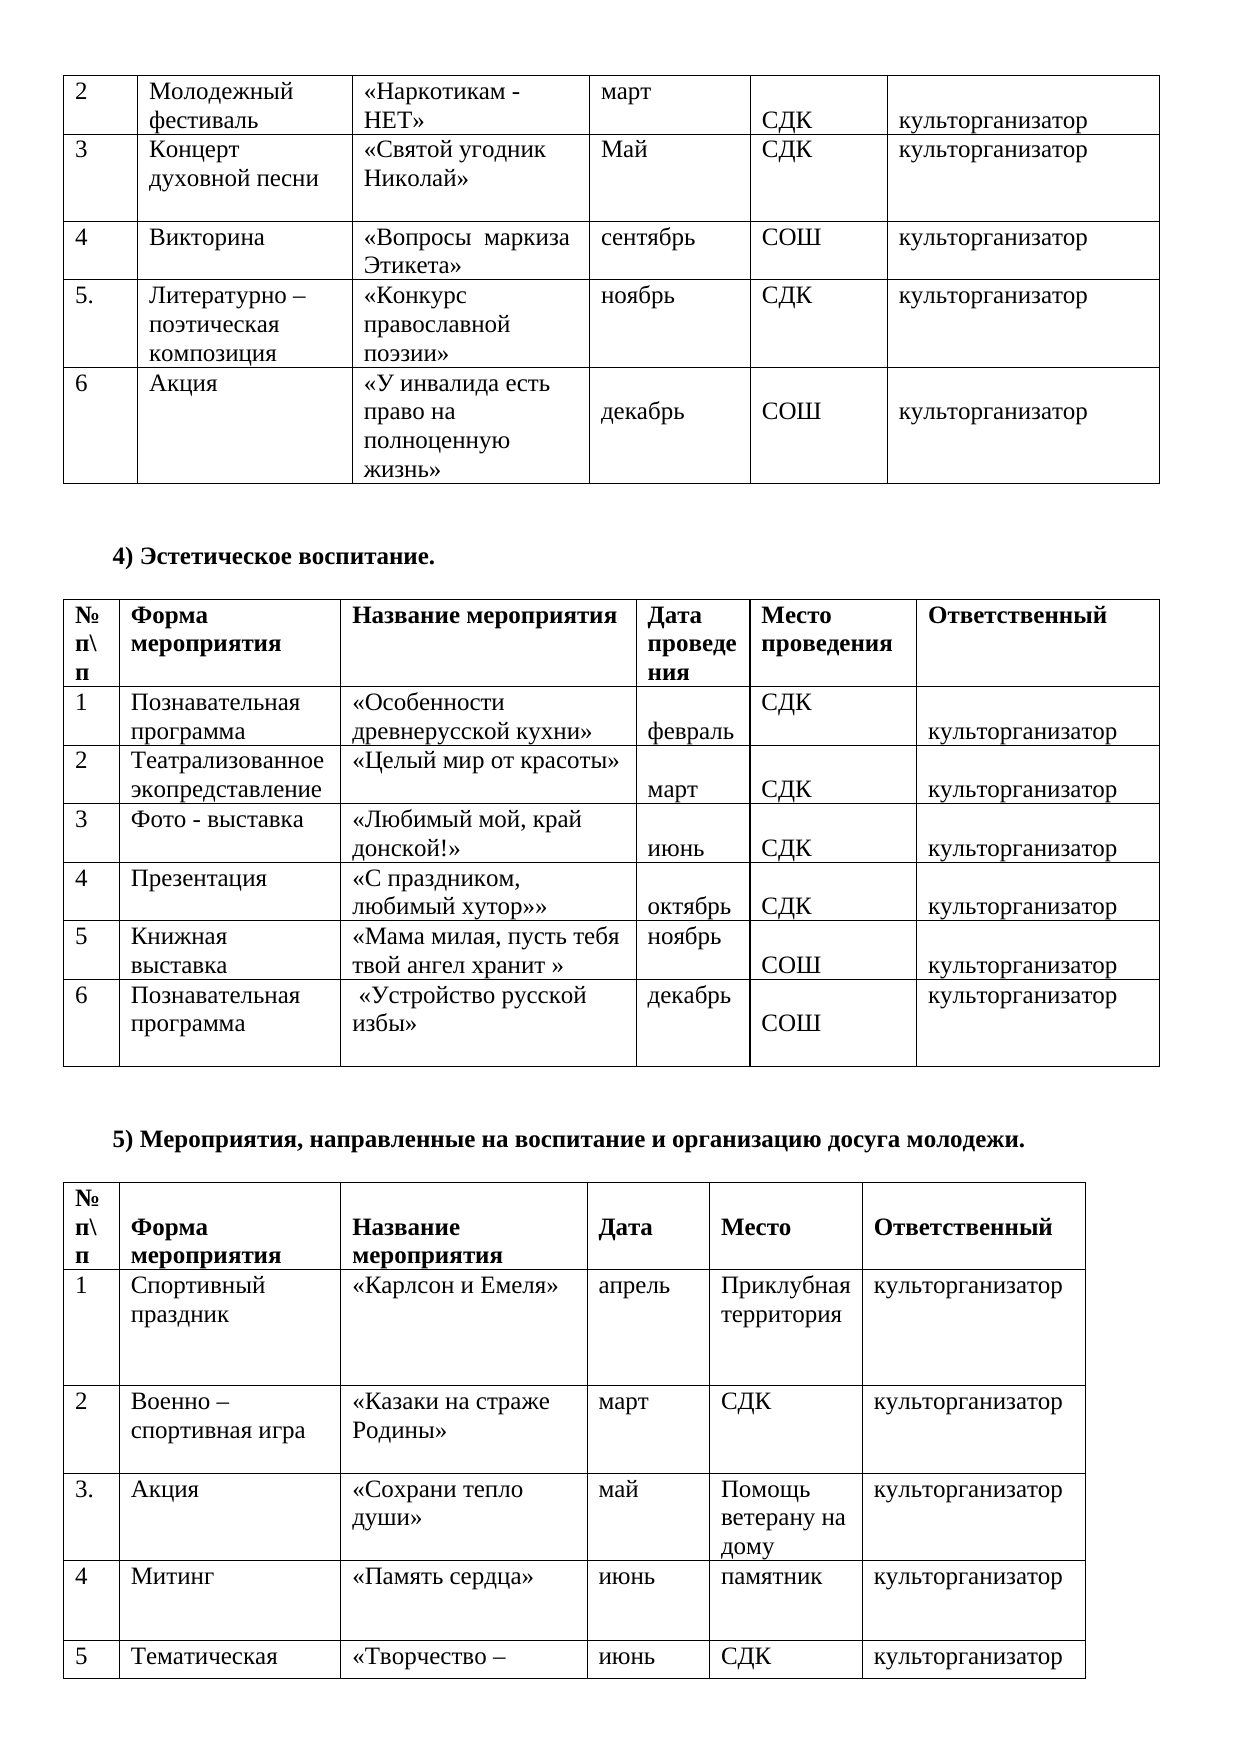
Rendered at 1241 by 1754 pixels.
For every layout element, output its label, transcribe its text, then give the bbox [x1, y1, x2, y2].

table_cell СДК [710, 1386, 862, 1473]
table_cell 3 [64, 135, 137, 221]
table_cell СДК [751, 804, 916, 862]
table_cell 3 [64, 804, 119, 862]
table_cell ноябрь [637, 921, 749, 979]
table_cell Акция [138, 368, 352, 483]
table_cell июнь [588, 1641, 709, 1678]
table_cell «Особенности древнерусской кухни» [341, 687, 636, 744]
text 4) Эстетическое воспитание. [112, 541, 1165, 570]
table_cell «Любимый мой, край донской!» [341, 804, 636, 862]
table_header № п\п [64, 1183, 119, 1269]
table_cell культорганизатор [917, 804, 1159, 862]
table_cell 4 [64, 222, 137, 279]
table_cell культорганизатор [863, 1270, 1085, 1385]
table_cell Литературно – поэтическая композиция [138, 280, 352, 367]
table_cell СДК [751, 76, 887, 133]
table_cell Май [590, 135, 750, 221]
table_cell октябрь [637, 863, 749, 920]
table_cell культорганизатор [917, 863, 1159, 920]
table_header Название мероприятия [341, 1183, 587, 1269]
table_cell культорганизатор [888, 222, 1159, 279]
table_cell 3. [64, 1474, 119, 1560]
table_cell 6 [64, 368, 137, 483]
table_cell СДК [751, 687, 916, 744]
table_cell культорганизатор [917, 687, 1159, 744]
table_cell «Сохрани тепло души» [341, 1474, 587, 1560]
table_header Дата проведения [637, 600, 749, 686]
table_cell 6 [64, 980, 119, 1066]
table_cell культорганизатор [888, 280, 1159, 367]
table_cell Концерт духовной песни [138, 135, 352, 221]
table_cell «Целый мир от красоты» [341, 746, 636, 803]
table_cell СОШ [751, 368, 887, 483]
table_cell культорганизатор [917, 921, 1159, 979]
table_cell «С праздником, любимый хутор»» [341, 863, 636, 920]
table_cell Познавательная программа [120, 687, 340, 744]
table_cell СОШ [751, 921, 916, 979]
table_cell 4 [64, 863, 119, 920]
table_cell 2 [64, 746, 119, 803]
table_cell памятник [710, 1561, 862, 1640]
table_cell Молодежный фестиваль [138, 76, 352, 133]
table_cell Фото - выставка [120, 804, 340, 862]
table_cell Приклубная территория [710, 1270, 862, 1385]
table_cell Театрализованное экопредставление [120, 746, 340, 803]
table_cell 1 [64, 1270, 119, 1385]
table_cell март [637, 746, 749, 803]
table_cell культорганизатор [888, 368, 1159, 483]
table_cell Познавательная программа [120, 980, 340, 1066]
table_cell июнь [588, 1561, 709, 1640]
table_cell 1 [64, 687, 119, 744]
table_cell СДК [751, 863, 916, 920]
table_cell Митинг [120, 1561, 340, 1640]
table_cell декабрь [590, 368, 750, 483]
table_header № п\п [64, 600, 119, 686]
table_cell ноябрь [590, 280, 750, 367]
table_cell март [588, 1386, 709, 1473]
table_header Дата [588, 1183, 709, 1269]
table_cell май [588, 1474, 709, 1560]
table_cell Презентация [120, 863, 340, 920]
table_cell Военно – спортивная игра [120, 1386, 340, 1473]
table_cell «Мама милая, пусть тебя твой ангел хранит » [341, 921, 636, 979]
table_cell СДК [751, 280, 887, 367]
table_cell «Святой угодник Николай» [353, 135, 589, 221]
table_cell Викторина [138, 222, 352, 279]
table_cell Акция [120, 1474, 340, 1560]
table_cell февраль [637, 687, 749, 744]
table_cell «Устройство русской избы» [341, 980, 636, 1066]
table_cell Спортивный праздник [120, 1270, 340, 1385]
table_cell июнь [637, 804, 749, 862]
table_cell Книжная выставка [120, 921, 340, 979]
table_cell декабрь [637, 980, 749, 1066]
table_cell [120, 1641, 340, 1678]
table_header Название мероприятия [341, 600, 636, 686]
table_cell СОШ [751, 980, 916, 1066]
table_header Ответственный [917, 600, 1159, 686]
table_cell СДК [710, 1641, 862, 1678]
table_cell СДК [751, 135, 887, 221]
table_header Место [710, 1183, 862, 1269]
table_cell 4 [64, 1561, 119, 1640]
table_cell 2 [64, 76, 137, 133]
table_cell культорганизатор [917, 980, 1159, 1066]
table_cell культорганизатор [888, 135, 1159, 221]
table_cell культорганизатор [863, 1386, 1085, 1473]
table_header Место проведения [751, 600, 916, 686]
table_cell «У инвалида есть право на полноценную жизнь» [353, 368, 589, 483]
table_cell 2 [64, 1386, 119, 1473]
table_header Ответственный [863, 1183, 1085, 1269]
table_cell сентябрь [590, 222, 750, 279]
table_cell 5 [64, 1641, 119, 1678]
table_cell «Наркотикам -НЕТ» [353, 76, 589, 133]
table_cell 5 [64, 921, 119, 979]
table_cell СДК [751, 746, 916, 803]
table_cell культорганизатор [863, 1561, 1085, 1640]
table_cell апрель [588, 1270, 709, 1385]
table_cell культорганизатор [888, 76, 1159, 133]
table_cell культорганизатор [917, 746, 1159, 803]
table_cell культорганизатор [863, 1641, 1085, 1678]
table_cell СОШ [751, 222, 887, 279]
text 5) Мероприятия, направленные на воспитание и организацию досуга молодежи. [112, 1124, 1165, 1153]
table_cell «Карлсон и Емеля» [341, 1270, 587, 1385]
table_cell «Вопросы маркиза Этикета» [353, 222, 589, 279]
table_cell «Память сердца» [341, 1561, 587, 1640]
table_cell культорганизатор [863, 1474, 1085, 1560]
table_cell Помощь ветерану на дому [710, 1474, 862, 1560]
table_cell «Казаки на страже Родины» [341, 1386, 587, 1473]
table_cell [341, 1641, 587, 1678]
table_cell март [590, 76, 750, 133]
table_cell 5. [64, 280, 137, 367]
table_cell «Конкурс православной поэзии» [353, 280, 589, 367]
table_header Форма мероприятия [120, 1183, 340, 1269]
table_header Форма мероприятия [120, 600, 340, 686]
